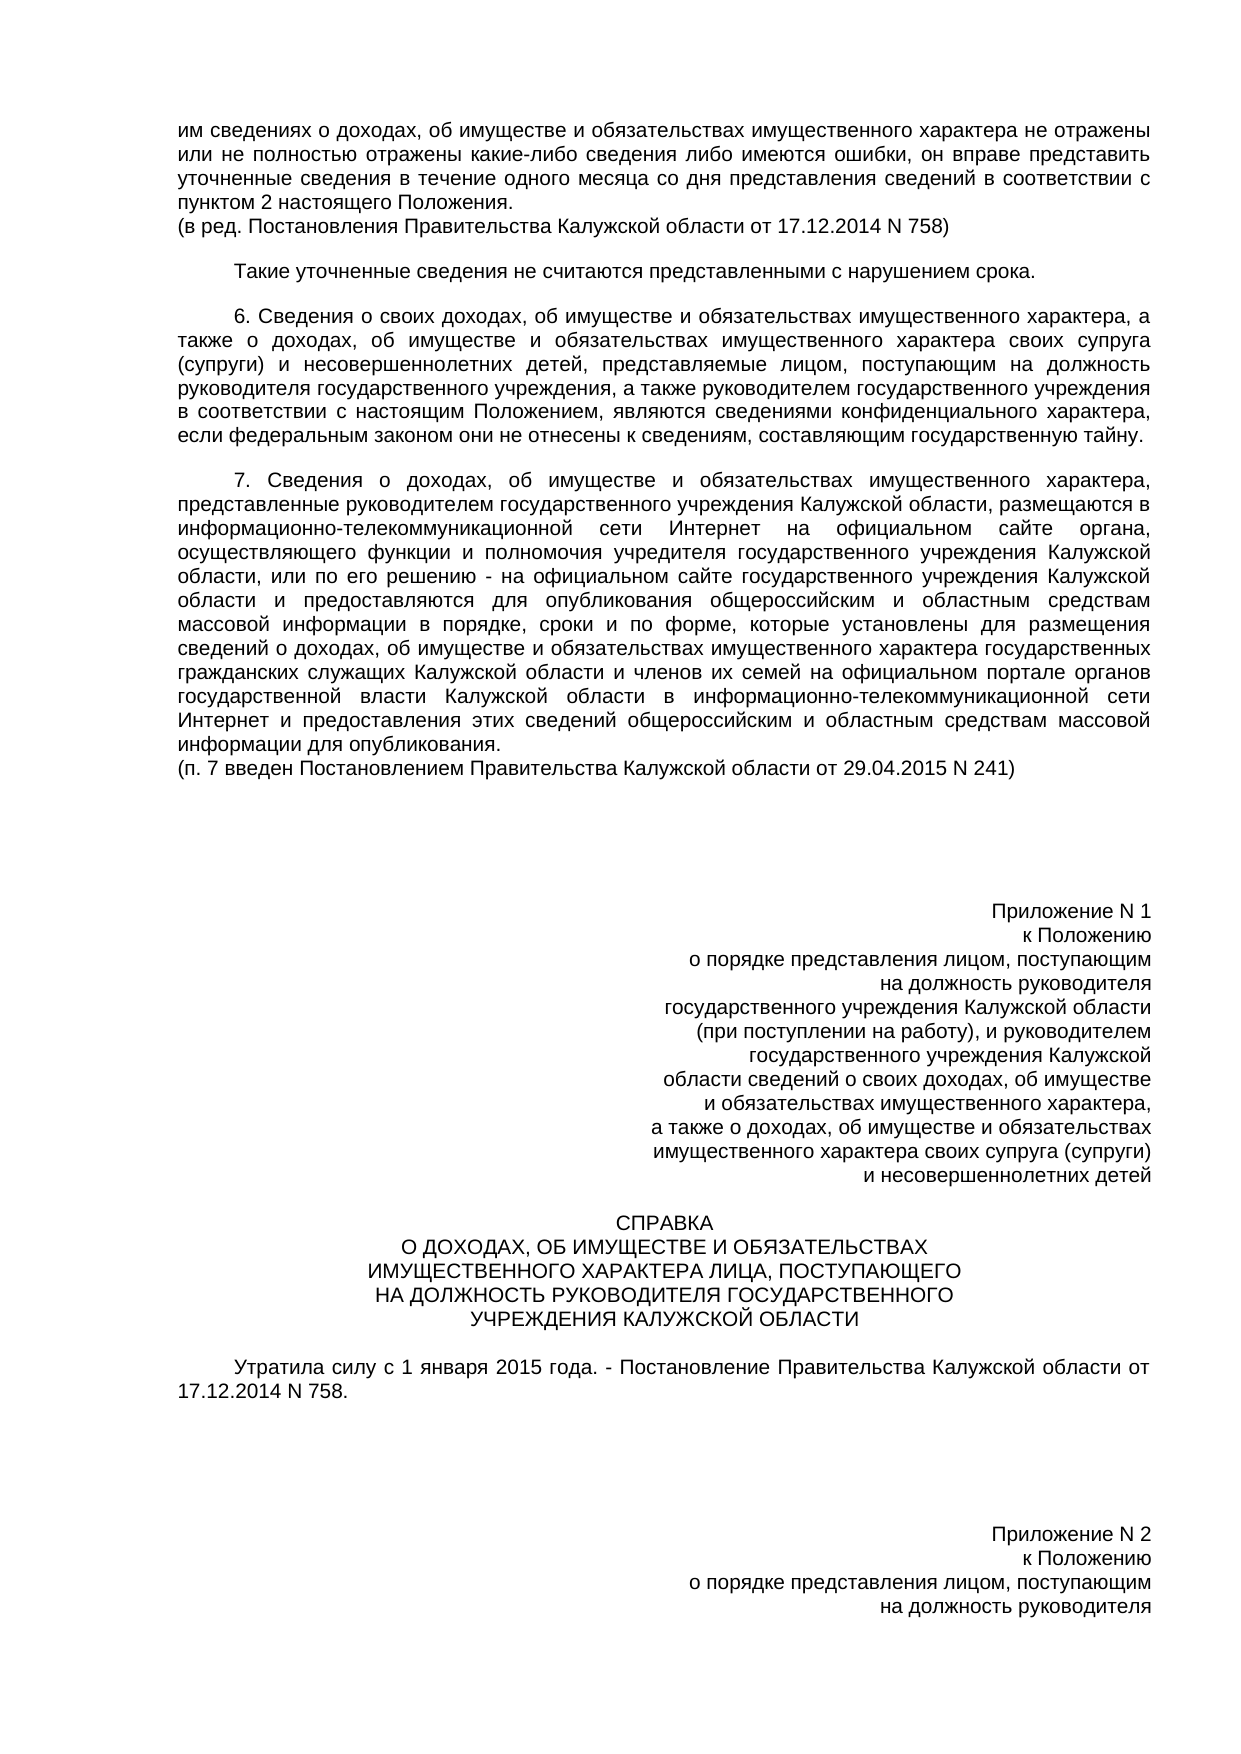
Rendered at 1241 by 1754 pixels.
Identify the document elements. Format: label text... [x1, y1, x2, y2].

text 7. Сведения о доходах, об имуществе и обязательствах имущественного характера, представленные руководителем государственного учреждения Калужской области, размещаются в информационно-телекоммуникационной сети Интернет на официальном сайте органа, осуществляющего функции и полномочия учредителя государственного учреждения Калужской области, или по его решению - на официальном сайте государственного учреждения Калужской области и предоставляются для опубликования общероссийским и областным средствам массовой информации в порядке, сроки и по форме, которые установлены для размещения сведений о доходах, об имуществе и обязательствах имущественного характера государственных гражданских служащих Калужской области и членов их семей на официальном портале органов государственной власти Калужской области в информационно-телекоммуникационной сети Интернет и предоставления этих сведений общероссийским и областным средствам массовой информации для опубликования. [177, 468, 1152, 756]
text а также о доходах, об имуществе и обязательствах [177, 1115, 1152, 1139]
text Утратила силу с 1 января 2015 года. - Постановление Правительства Калужской области от 17.12.2014 N 758. [177, 1354, 1152, 1402]
text О ДОХОДАХ, ОБ ИМУЩЕСТВЕ И ОБЯЗАТЕЛЬСТВАХ [177, 1235, 1152, 1259]
text (п. 7 введен Постановлением Правительства Калужской области от 29.04.2015 N 241) [177, 756, 1152, 779]
text области сведений о своих доходах, об имуществе [177, 1067, 1152, 1091]
text о порядке представления лицом, поступающим [177, 1570, 1152, 1594]
text и несовершеннолетних детей [177, 1163, 1152, 1187]
text СПРАВКА [177, 1211, 1152, 1235]
text ИМУЩЕСТВЕННОГО ХАРАКТЕРА ЛИЦА, ПОСТУПАЮЩЕГО [177, 1259, 1152, 1283]
text и обязательствах имущественного характера, [177, 1091, 1152, 1115]
text на должность руководителя [177, 1594, 1152, 1618]
text 6. Сведения о своих доходах, об имуществе и обязательствах имущественного характера, а также о доходах, об имуществе и обязательствах имущественного характера своих супруга (супруги) и несовершеннолетних детей, представляемые лицом, поступающим на должность руководителя государственного учреждения, а также руководителем государственного учреждения в соответствии с настоящим Положением, являются сведениями конфиденциального характера, если федеральным законом они не отнесены к сведениям, составляющим государственную тайну. [177, 303, 1152, 447]
text государственного учреждения Калужской области [177, 995, 1152, 1019]
text о порядке представления лицом, поступающим [177, 947, 1152, 971]
text НА ДОЛЖНОСТЬ РУКОВОДИТЕЛЯ ГОСУДАРСТВЕННОГО [177, 1283, 1152, 1307]
text (в ред. Постановления Правительства Калужской области от 17.12.2014 N 758) [177, 214, 1152, 238]
text государственного учреждения Калужской [177, 1043, 1152, 1067]
text к Положению [177, 1546, 1152, 1570]
text имущественного характера своих супруга (супруги) [177, 1139, 1152, 1163]
text (при поступлении на работу), и руководителем [177, 1019, 1152, 1043]
text Приложение N 1 [177, 899, 1152, 923]
text УЧРЕЖДЕНИЯ КАЛУЖСКОЙ ОБЛАСТИ [177, 1307, 1152, 1331]
text на должность руководителя [177, 971, 1152, 995]
text Приложение N 2 [177, 1522, 1152, 1546]
text Такие уточненные сведения не считаются представленными с нарушением срока. [177, 259, 1152, 283]
text к Положению [177, 923, 1152, 947]
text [177, 118, 1152, 214]
